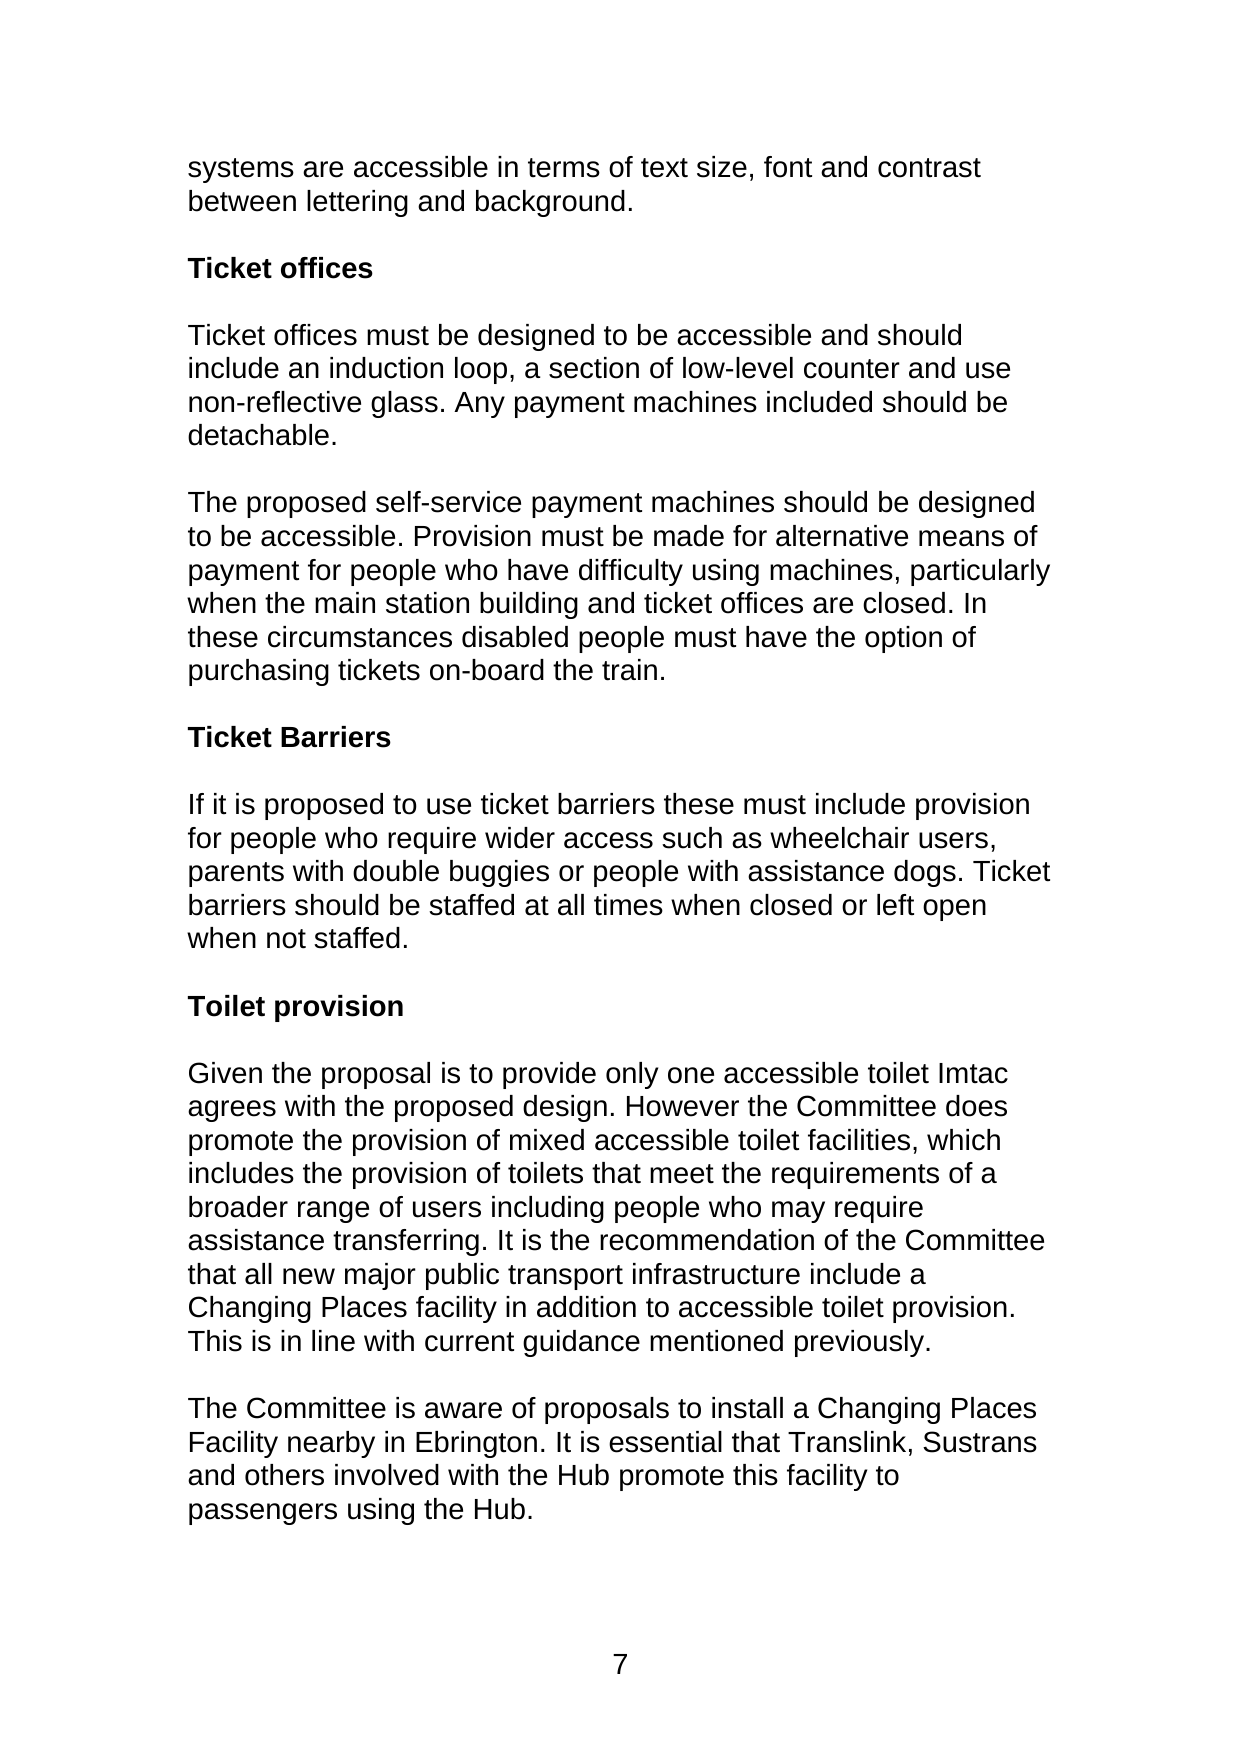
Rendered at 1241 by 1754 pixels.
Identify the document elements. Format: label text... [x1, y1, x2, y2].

text The Committee is aware of proposals to install a Changing Places Facility nearby in Ebrington. It is essential that Translink, Sustrans and others involved with the Hub promote this facility to passengers using the Hub. [187, 1391, 1053, 1525]
text Ticket Barriers [187, 720, 1053, 754]
text If it is proposed to use ticket barriers these must include provision for people who require wider access such as wheelchair users, parents with double buggies or people with assistance dogs. Ticket barriers should be staffed at all times when closed or left open when not staffed. [187, 787, 1053, 955]
text Given the proposal is to provide only one accessible toilet Imtac agrees with the proposed design. However the Committee does promote the provision of mixed accessible toilet facilities, which includes the provision of toilets that meet the requirements of a broader range of users including people who may require assistance transferring. It is the recommendation of the Committee that all new major public transport infrastructure include a Changing Places facility in addition to accessible toilet provision. This is in line with current guidance mentioned previously. [187, 1056, 1053, 1357]
text Toilet provision [187, 988, 1053, 1022]
text Ticket offices must be designed to be accessible and should include an induction loop, a section of low-level counter and use non-reflective glass. Any payment machines included should be detachable. [187, 318, 1053, 452]
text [187, 150, 1053, 217]
text The proposed self-service payment machines should be designed to be accessible. Provision must be made for alternative means of payment for people who have difficulty using machines, particularly when the main station building and ticket offices are closed. In these circumstances disabled people must have the option of purchasing tickets on-board the train. [187, 485, 1053, 687]
text Ticket offices [187, 251, 1053, 284]
